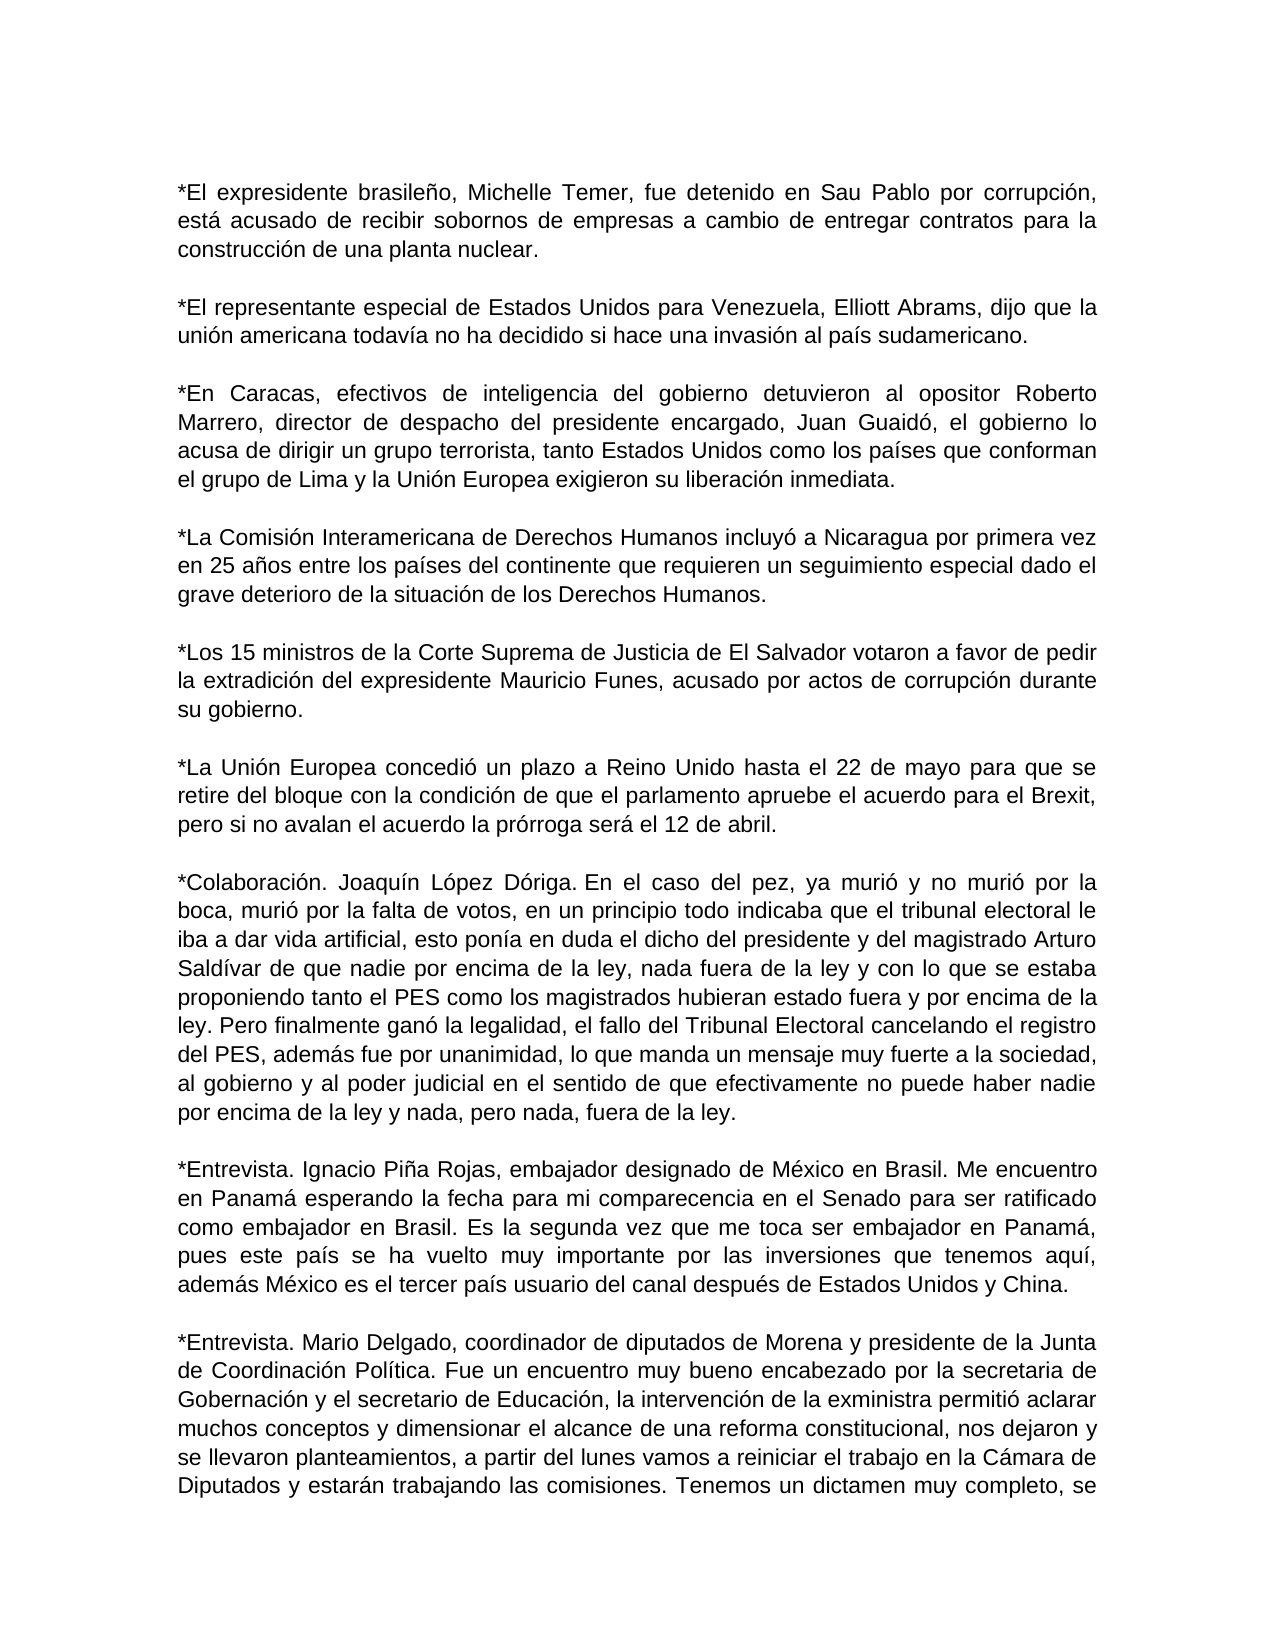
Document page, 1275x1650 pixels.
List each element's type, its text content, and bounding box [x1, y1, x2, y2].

text *Los 15 ministros de la Corte Suprema de Justicia de El Salvador votaron a favor de pedir la extradición del expresidente Mauricio Funes, acusado por actos de corrupción durante su gobierno. [177, 636, 1098, 723]
text *La Unión Europea concedió un plazo a Reino Unido hasta el 22 de mayo para que se retire del bloque con la condición de que el parlamento apruebe el acuerdo para el Brexit, pero si no avalan el acuerdo la prórroga será el 12 de abril. [177, 751, 1098, 838]
text *La Comisión Interamericana de Derechos Humanos incluyó a Nicaragua por primera vez en 25 años entre los países del continente que requieren un seguimiento especial dado el grave deterioro de la situación de los Derechos Humanos. [177, 521, 1098, 608]
text *El representante especial de Estados Unidos para Venezuela, Elliott Abrams, dijo que la unión americana todavía no ha decidido si hace una invasión al país sudamericano. [177, 291, 1098, 349]
text *Colaboración. Joaquín López Dóriga. En el caso del pez, ya murió y no murió por la boca, murió por la falta de votos, en un principio todo indicaba que el tribunal electoral le iba a dar vida artificial, esto ponía en duda el dicho del presidente y del magistrado Arturo Saldívar de que nadie por encima de la ley, nada fuera de la ley y con lo que se estaba proponiendo tanto el PES como los magistrados hubieran estado fuera y por encima de la ley. Pero finalmente ganó la legalidad, el fallo del Tribunal Electoral cancelando el registro del PES, además fue por unanimidad, lo que manda un mensaje muy fuerte a la sociedad, al gobierno y al poder judicial en el sentido de que efectivamente no puede haber nadie por encima de la ley y nada, pero nada, fuera de la ley. [177, 866, 1098, 1125]
text *El expresidente brasileño, Michelle Temer, fue detenido en Sau Pablo por corrupción, está acusado de recibir sobornos de empresas a cambio de entregar contratos para la construcción de una planta nuclear. [177, 176, 1098, 263]
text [177, 1326, 1098, 1499]
text *Entrevista. Ignacio Piña Rojas, embajador designado de México en Brasil. Me encuentro en Panamá esperando la fecha para mi comparecencia en el Senado para ser ratificado como embajador en Brasil. Es la segunda vez que me toca ser embajador en Panamá, pues este país se ha vuelto muy importante por las inversiones que tenemos aquí, además México es el tercer país usuario del canal después de Estados Unidos y China. [177, 1154, 1098, 1298]
text *En Caracas, efectivos de inteligencia del gobierno detuvieron al opositor Roberto Marrero, director de despacho del presidente encargado, Juan Guaidó, el gobierno lo acusa de dirigir un grupo terrorista, tanto Estados Unidos como los países que conforman el grupo de Lima y la Unión Europea exigieron su liberación inmediata. [177, 378, 1098, 493]
